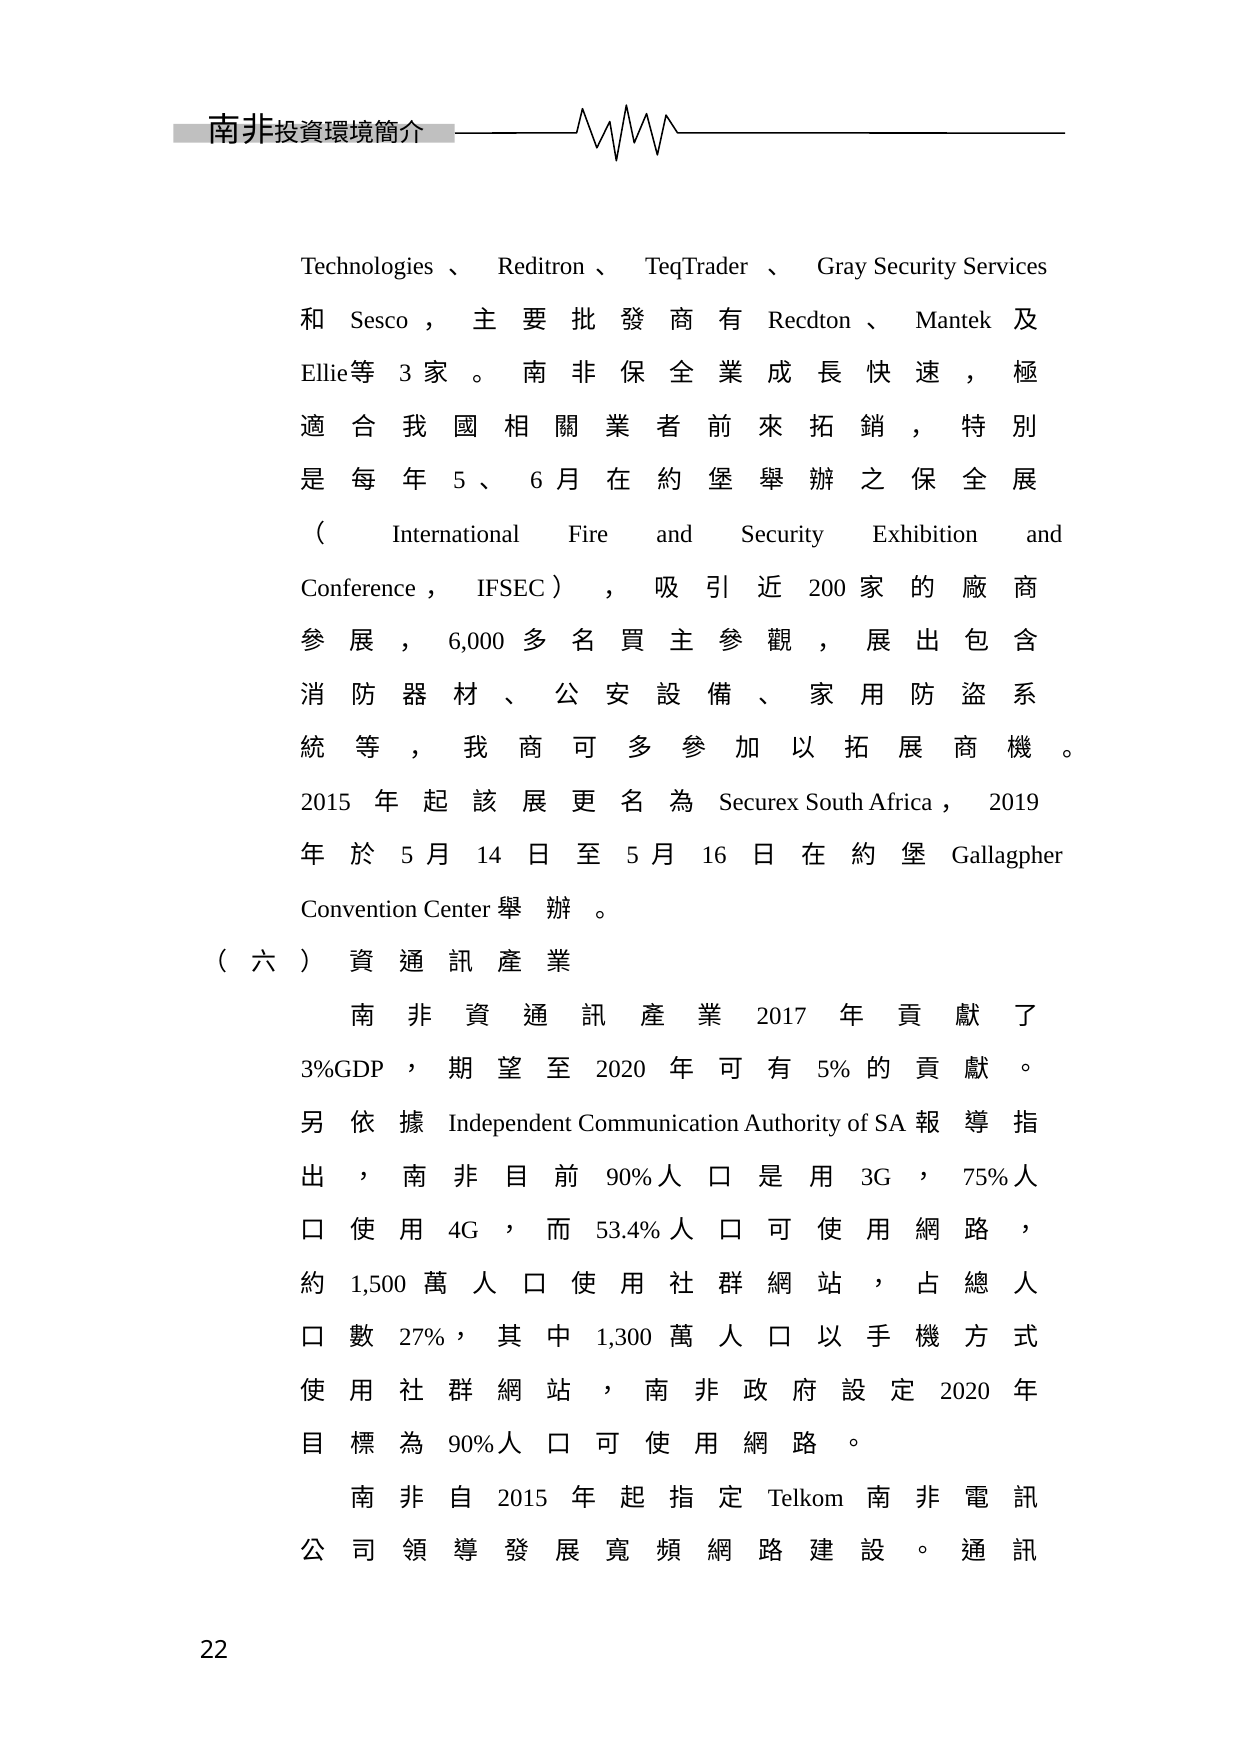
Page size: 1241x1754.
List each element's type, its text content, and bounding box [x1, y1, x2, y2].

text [276, 237, 1063, 933]
text 南非資通訊產業2017年貢獻了3%GDP，期望至2020年可有5%的貢獻。另依據Independent Communication Authority of SA報導指出，南非目前90%人口是用3G，75%人口使用4G，而53.4%人口可使用網路，約1,500萬人口使用社群網站，占總人口數27%，其中1,300萬人口以手機方式使用社群網站，南非政府設定2020年目標為90%人口可使用網路。 [276, 987, 1063, 1469]
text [276, 1469, 1063, 1576]
text （六）資通訊產業 [202, 933, 1063, 987]
